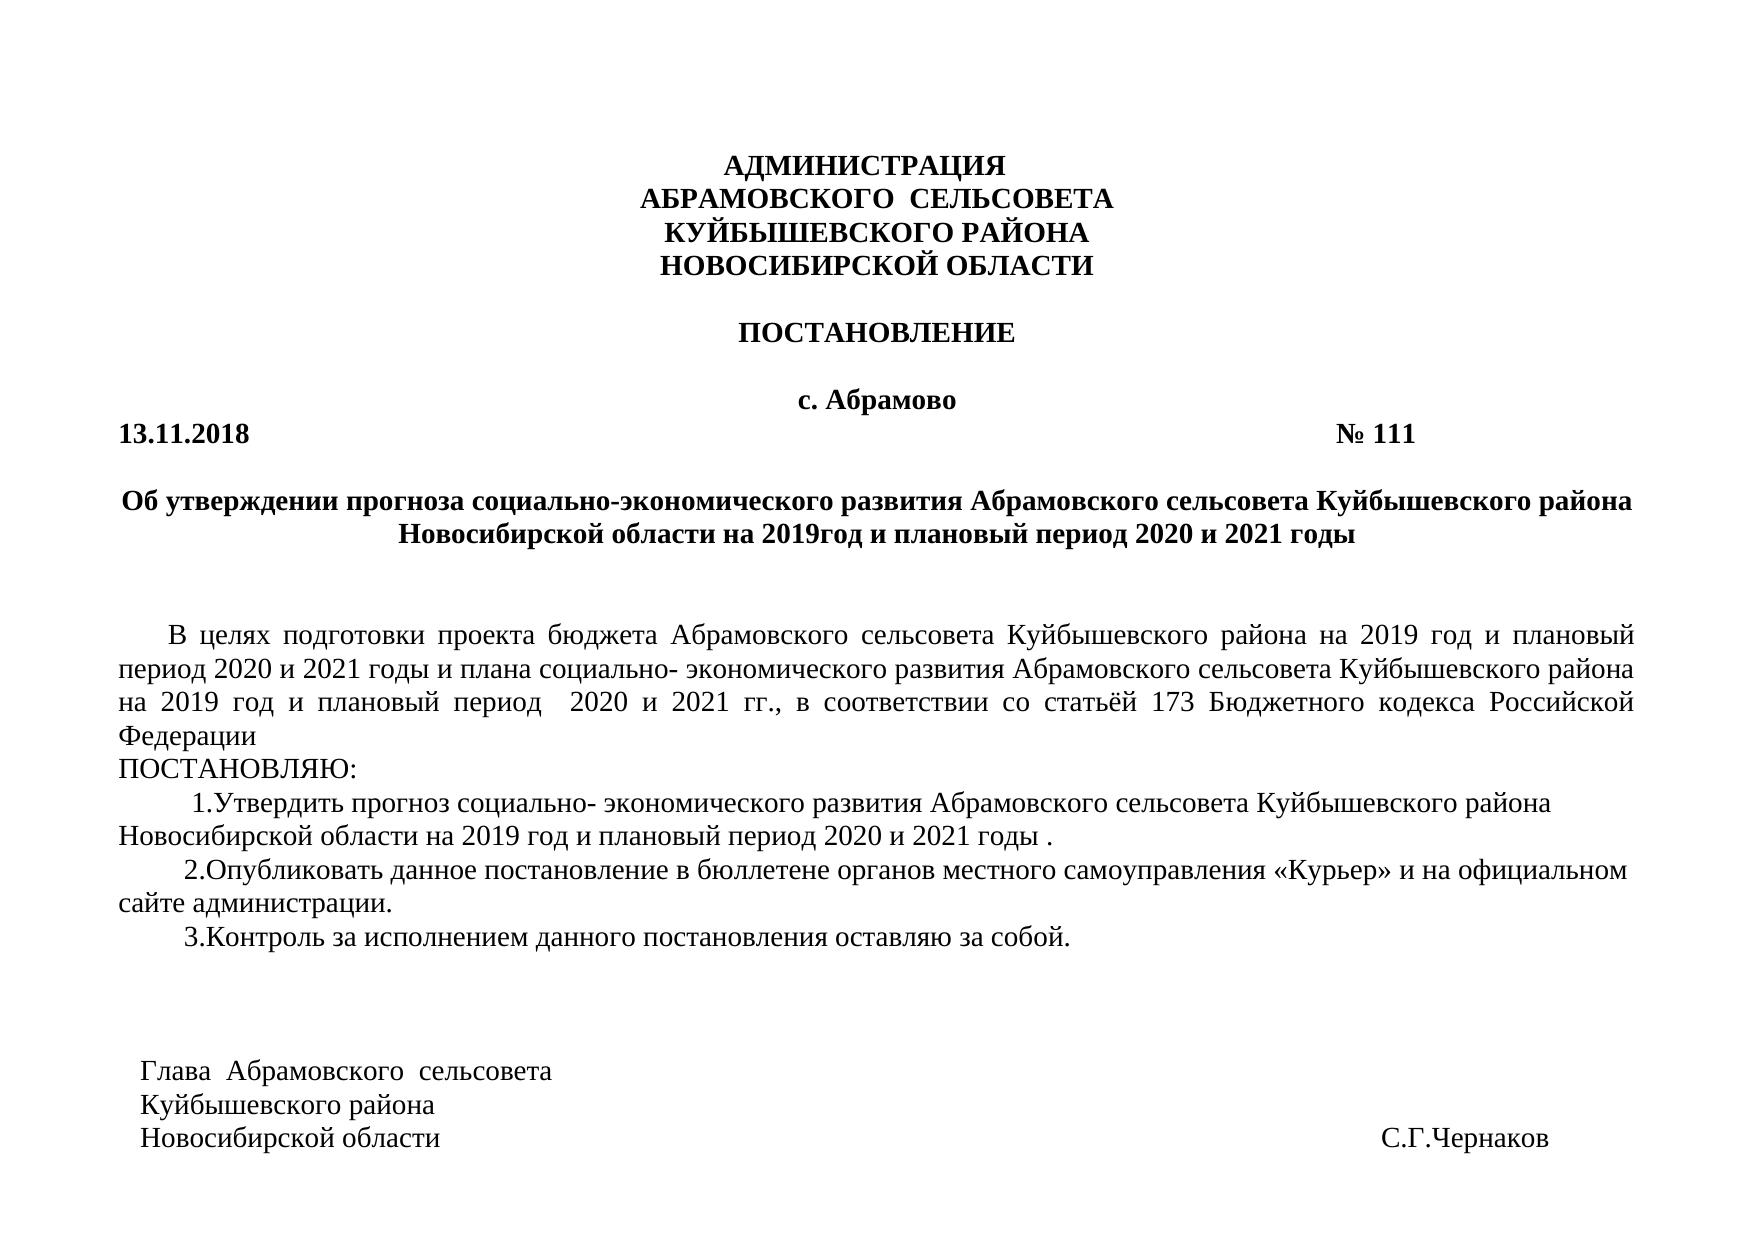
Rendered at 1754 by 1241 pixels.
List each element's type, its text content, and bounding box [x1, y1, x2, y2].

text с. Абрамово [118, 382, 1636, 416]
text 13.11.2018 № 111 [118, 416, 1636, 449]
text В целях подготовки проекта бюджета Абрамовского сельсовета Куйбышевского района на 2019 год и плановый период 2020 и 2021 годы и плана социально- экономического развития Абрамовского сельсовета Куйбышевского района на 2019 год и плановый период 2020 и 2021 гг., в соответствии со статьёй 173 Бюджетного кодекса Российской Федерации [118, 617, 1636, 751]
text Об утверждении прогноза социально-экономического развития Абрамовского сельсовета Куйбышевского района Новосибирской области на 2019год и плановый период 2020 и 2021 годы [118, 483, 1636, 550]
text АДМИНИСТРАЦИЯ [118, 148, 1636, 181]
text 3.Контроль за исполнением данного постановления оставляю за собой. [118, 919, 1636, 953]
text КУЙБЫШЕВСКОГО РАЙОНА [118, 215, 1636, 248]
text НОВОСИБИРСКОЙ ОБЛАСТИ [118, 248, 1636, 282]
text 1.Утвердить прогноз социально- экономического развития Абрамовского сельсовета Куйбышевского района Новосибирской области на 2019 год и плановый период 2020 и 2021 годы . [118, 785, 1636, 852]
text АБРАМОВСКОГО СЕЛЬСОВЕТА [118, 181, 1636, 215]
text ПОСТАНОВЛЕНИЕ [118, 315, 1636, 349]
text Глава Абрамовского сельсовета [118, 1053, 1636, 1087]
text 2.Опубликовать данное постановление в бюллетене органов местного самоуправления «Курьер» и на официальном сайте администрации. [118, 852, 1636, 919]
text ПОСТАНОВЛЯЮ: [118, 751, 1636, 785]
text Новосибирской области С.Г.Чернаков [118, 1120, 1636, 1154]
text Куйбышевского района [118, 1087, 1636, 1120]
